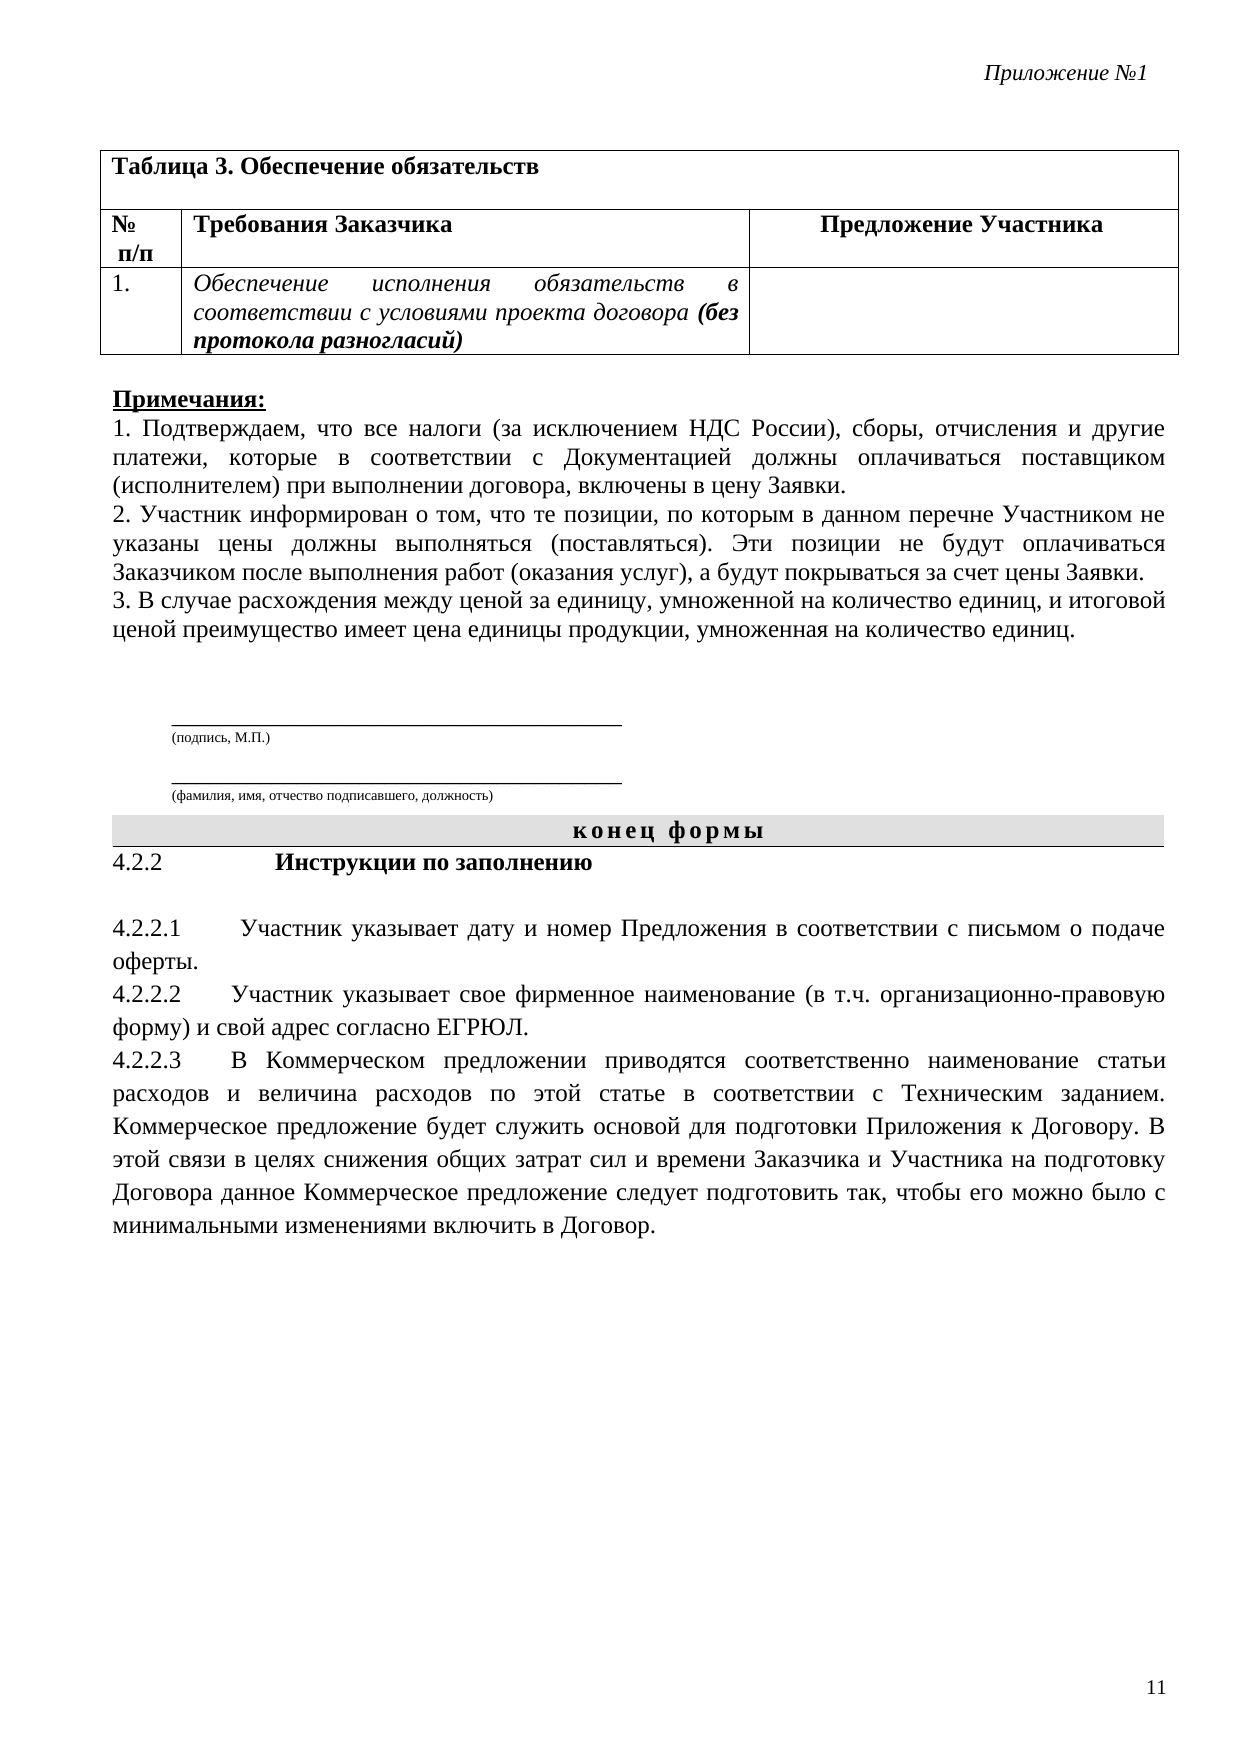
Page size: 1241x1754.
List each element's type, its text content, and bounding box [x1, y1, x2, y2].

table_cell Предложение Участника [750, 210, 1178, 267]
text (фамилия, имя, отчество подписавшего, должность) [112, 787, 783, 815]
text конец формы [112, 815, 1164, 847]
text (подпись, М.П.) [112, 729, 783, 758]
text 3. В случае расхождения между ценой за единицу, умноженной на количество единиц, и итоговой ценой преимущество имеет цена единицы продукции, умноженная на количество единиц. [112, 585, 1167, 643]
table_header Таблица 3. Обеспечение обязательств [101, 151, 1178, 208]
text ____________________________________ [112, 758, 1167, 787]
text ____________________________________ [112, 700, 1167, 729]
text Участник указывает дату и номер Предложения в соответствии с письмом о подаче оферты. [112, 913, 1167, 975]
text 1. Подтверждаем, что все налоги (за исключением НДС России), сборы, отчисления и другие платежи, которые в соответствии с Документацией должны оплачиваться поставщиком (исполнителем) при выполнении договора, включены в цену Заявки. [112, 413, 1167, 499]
text Инструкции по заполнению [112, 847, 1167, 876]
text 2. Участник информирован о том, что те позиции, по которым в данном перечне Участником не указаны цены должны выполняться (поставляться). Эти позиции не будут оплачиваться Заказчиком после выполнения работ (оказания услуг), а будут покрываться за счет цены Заявки. [112, 499, 1167, 585]
table_cell № п/п [101, 210, 181, 267]
table_cell 1. [101, 268, 181, 354]
table_cell Требования Заказчика [182, 210, 749, 267]
text В Коммерческом предложении приводятся соответственно наименование статьи расходов и величина расходов по этой статье в соответствии с Техническим заданием. Коммерческое предложение будет служить основой для подготовки Приложения к Договору. В этой связи в целях снижения общих затрат сил и времени Заказчика и Участника на подготовку Договора данное Коммерческое предложение следует подготовить так, чтобы его можно было с минимальными изменениями включить в Договор. [112, 1045, 1167, 1239]
text Примечания: [112, 384, 1167, 413]
table_cell [750, 268, 1178, 354]
table_cell Обеспечение исполнения обязательств в соответствии с условиями проекта договора (без протокола разногласий) [182, 268, 749, 354]
text Участник указывает свое фирменное наименование (в т.ч. организационно-правовую форму) и свой адрес согласно ЕГРЮЛ. [112, 979, 1167, 1041]
